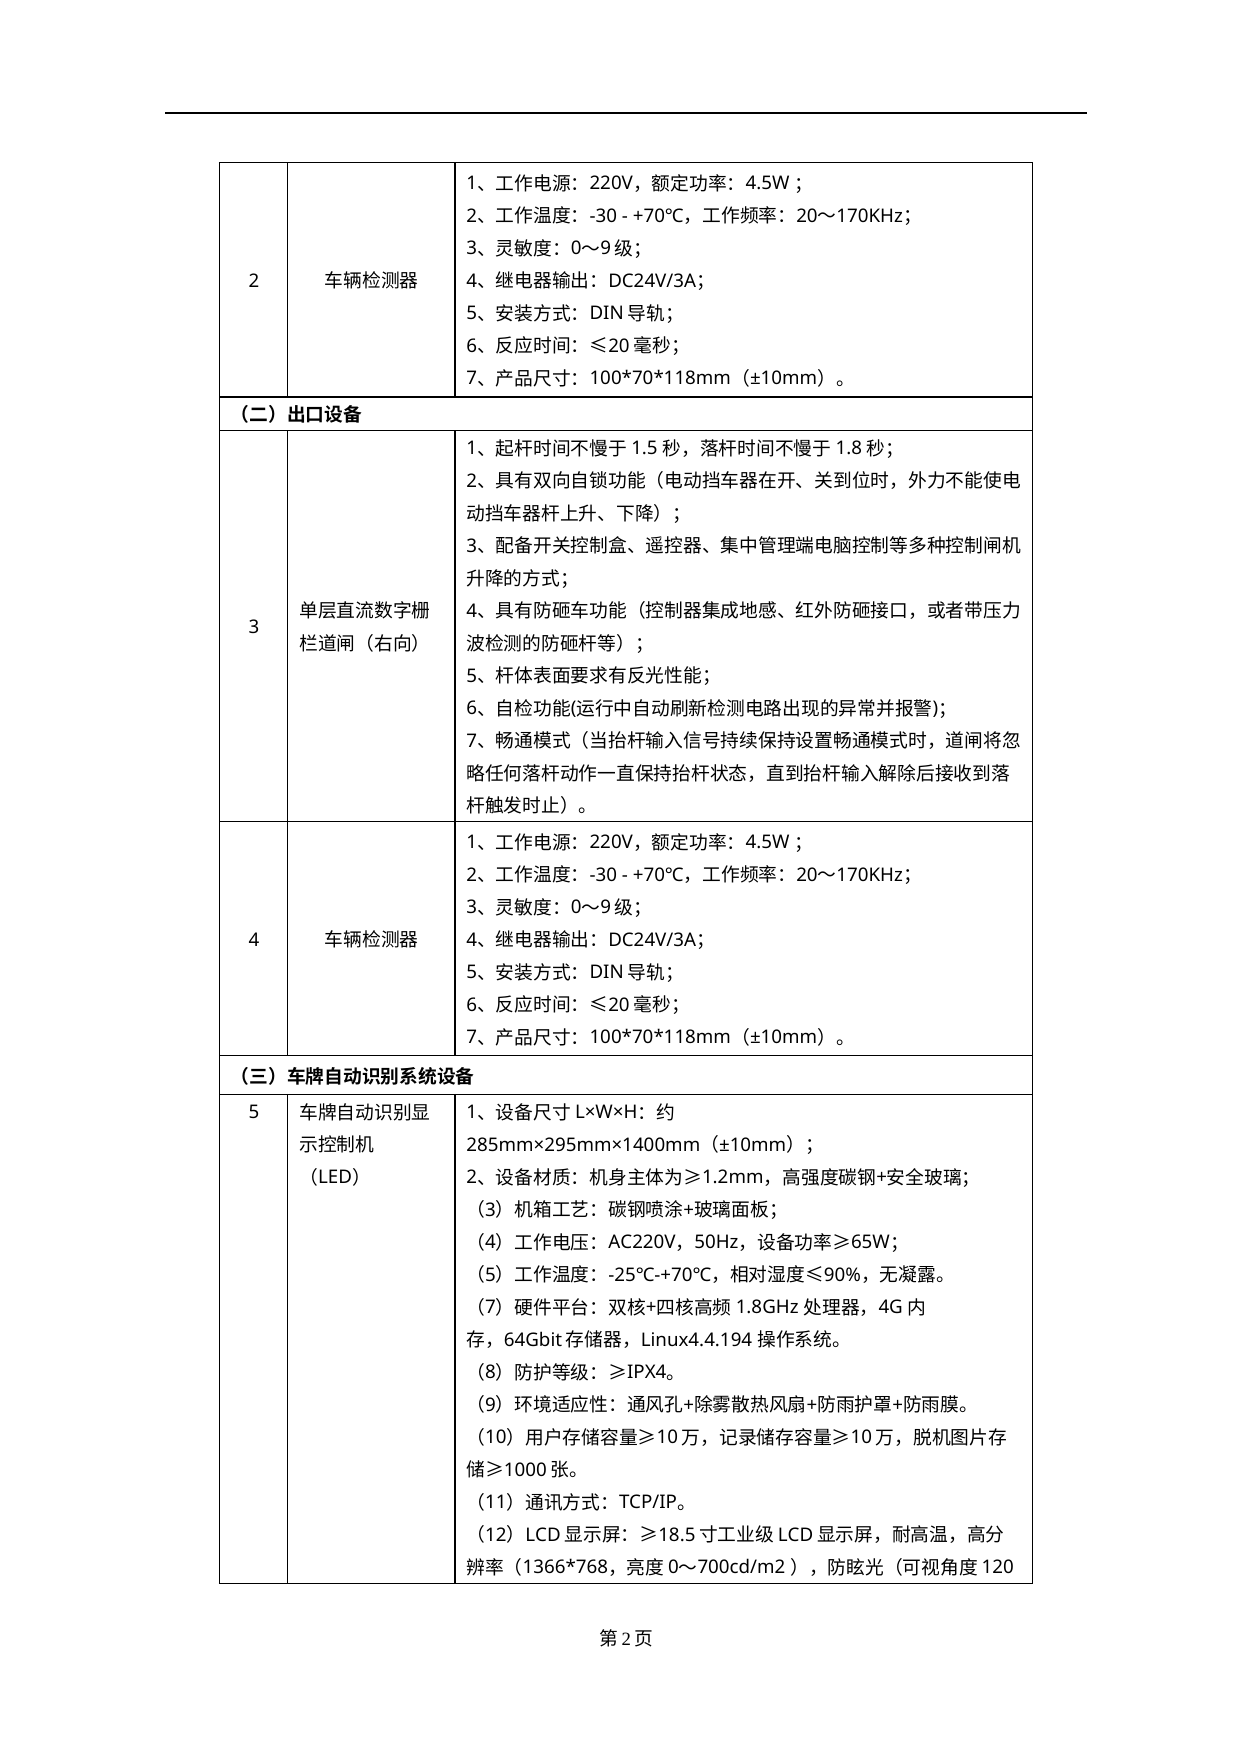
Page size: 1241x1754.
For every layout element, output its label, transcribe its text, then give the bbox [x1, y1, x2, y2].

table_cell （三）车牌自动识别系统设备 [220, 1056, 1032, 1094]
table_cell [456, 1095, 1032, 1582]
table_cell 4 [220, 822, 287, 1055]
table_cell 车牌自动识别显示控制机（LED） [288, 1095, 454, 1582]
table_cell 2 [220, 163, 287, 396]
table_cell 车辆检测器 [288, 163, 454, 396]
table_cell 3 [220, 431, 287, 821]
table_cell 单层直流数字栅栏道闸（右向） [288, 431, 454, 821]
table_cell （二）出口设备 [220, 398, 1032, 430]
table_cell 1、工作电源：220V，额定功率：4.5W ； 2、工作温度：-30 - +70℃，工作频率：20～170KHz； 3、灵敏度：0～9级； 4、继电器输出：DC24V/3A； 5、安装方式：DIN导轨； 6、反应时间：≤20毫秒； 7、产品尺寸：100*70*118mm（±10mm）。 [456, 163, 1032, 396]
table_cell 车辆检测器 [288, 822, 454, 1055]
table_cell 1、工作电源：220V，额定功率：4.5W ； 2、工作温度：-30 - +70℃，工作频率：20～170KHz； 3、灵敏度：0～9级； 4、继电器输出：DC24V/3A； 5、安装方式：DIN导轨； 6、反应时间：≤20毫秒； 7、产品尺寸：100*70*118mm（±10mm）。 [456, 822, 1032, 1055]
table_cell 5 [220, 1095, 287, 1582]
